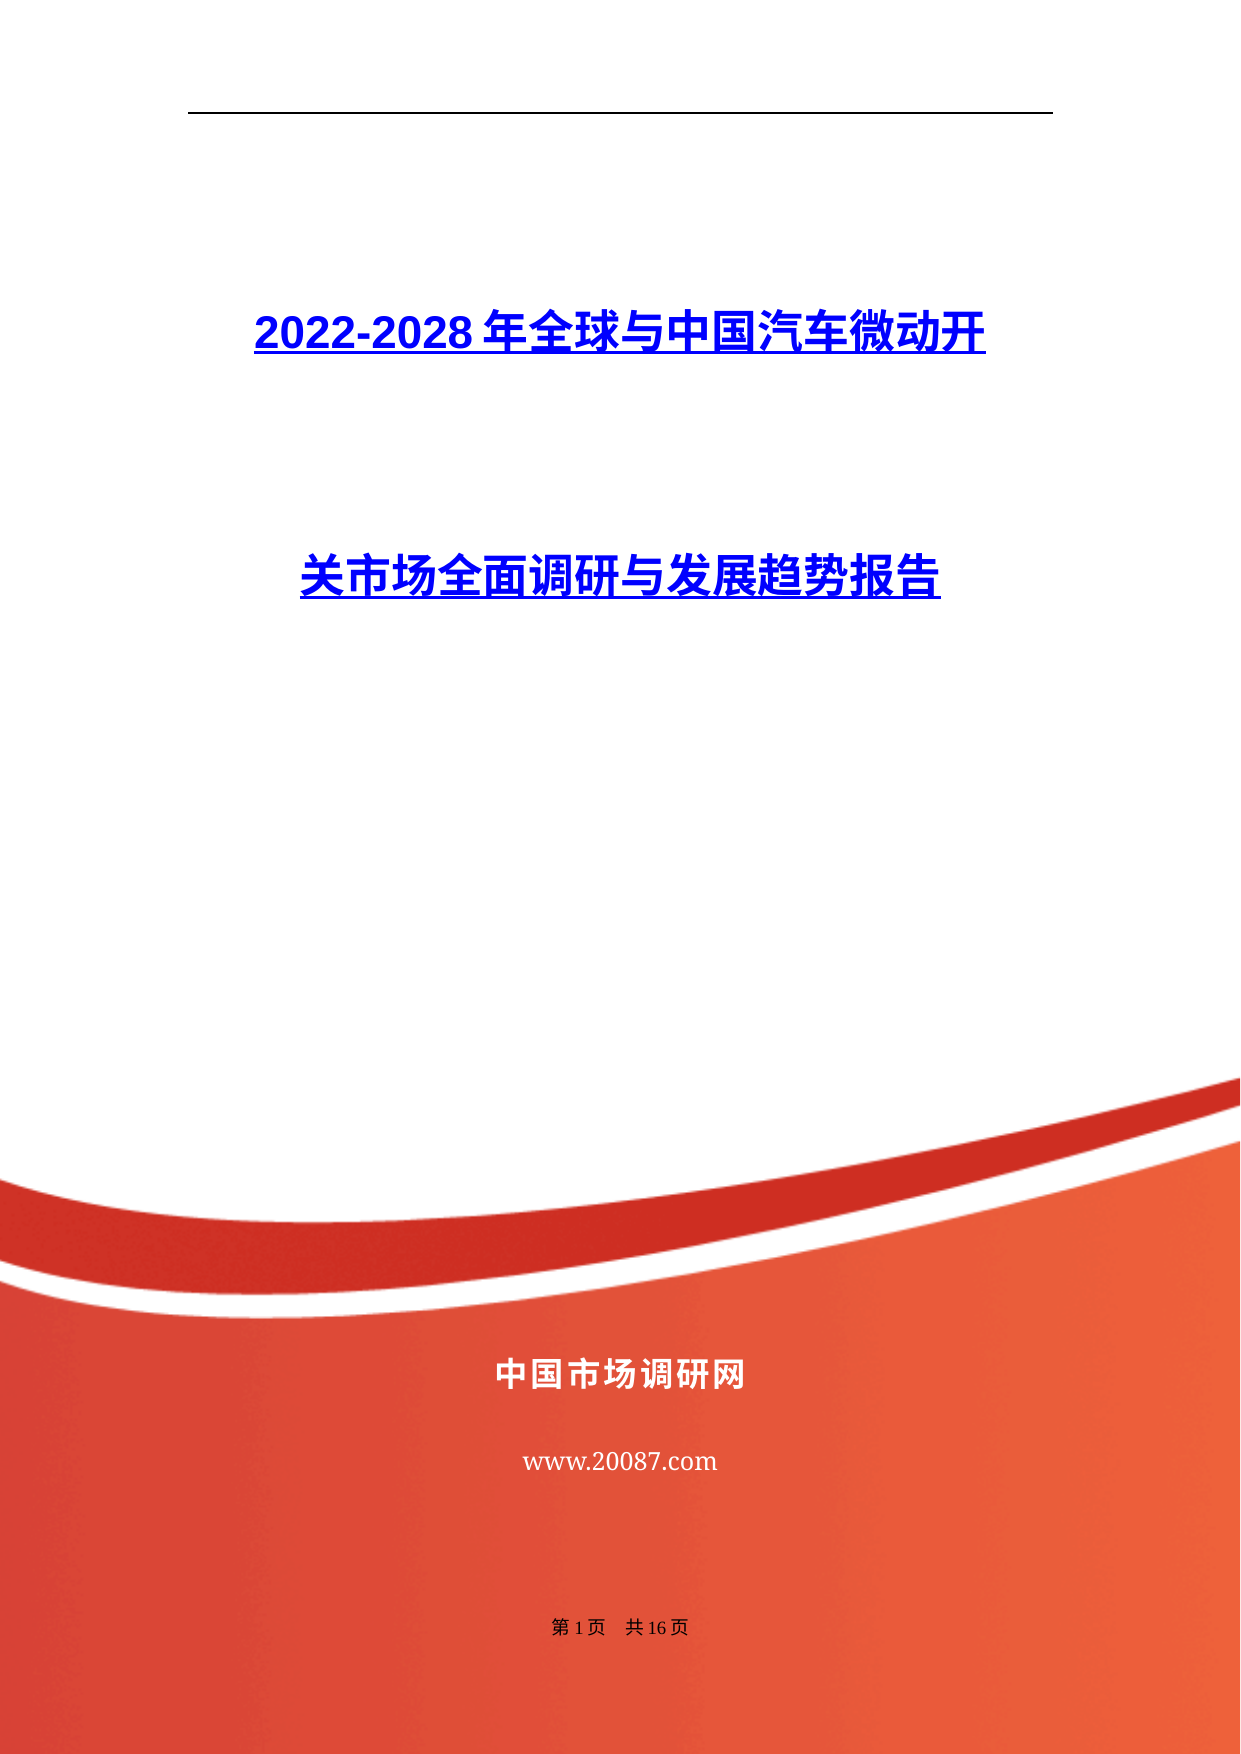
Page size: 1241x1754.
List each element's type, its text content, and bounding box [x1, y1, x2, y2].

table_header 2022-2028年全球与中国汽车微动开关市场全面调研与发展趋势报告 [188, 207, 1053, 773]
subtitle 中国市场调研网 [187, 1339, 1053, 1404]
picture [0, 1006, 1241, 1754]
text www.20087.com [187, 1428, 1053, 1493]
